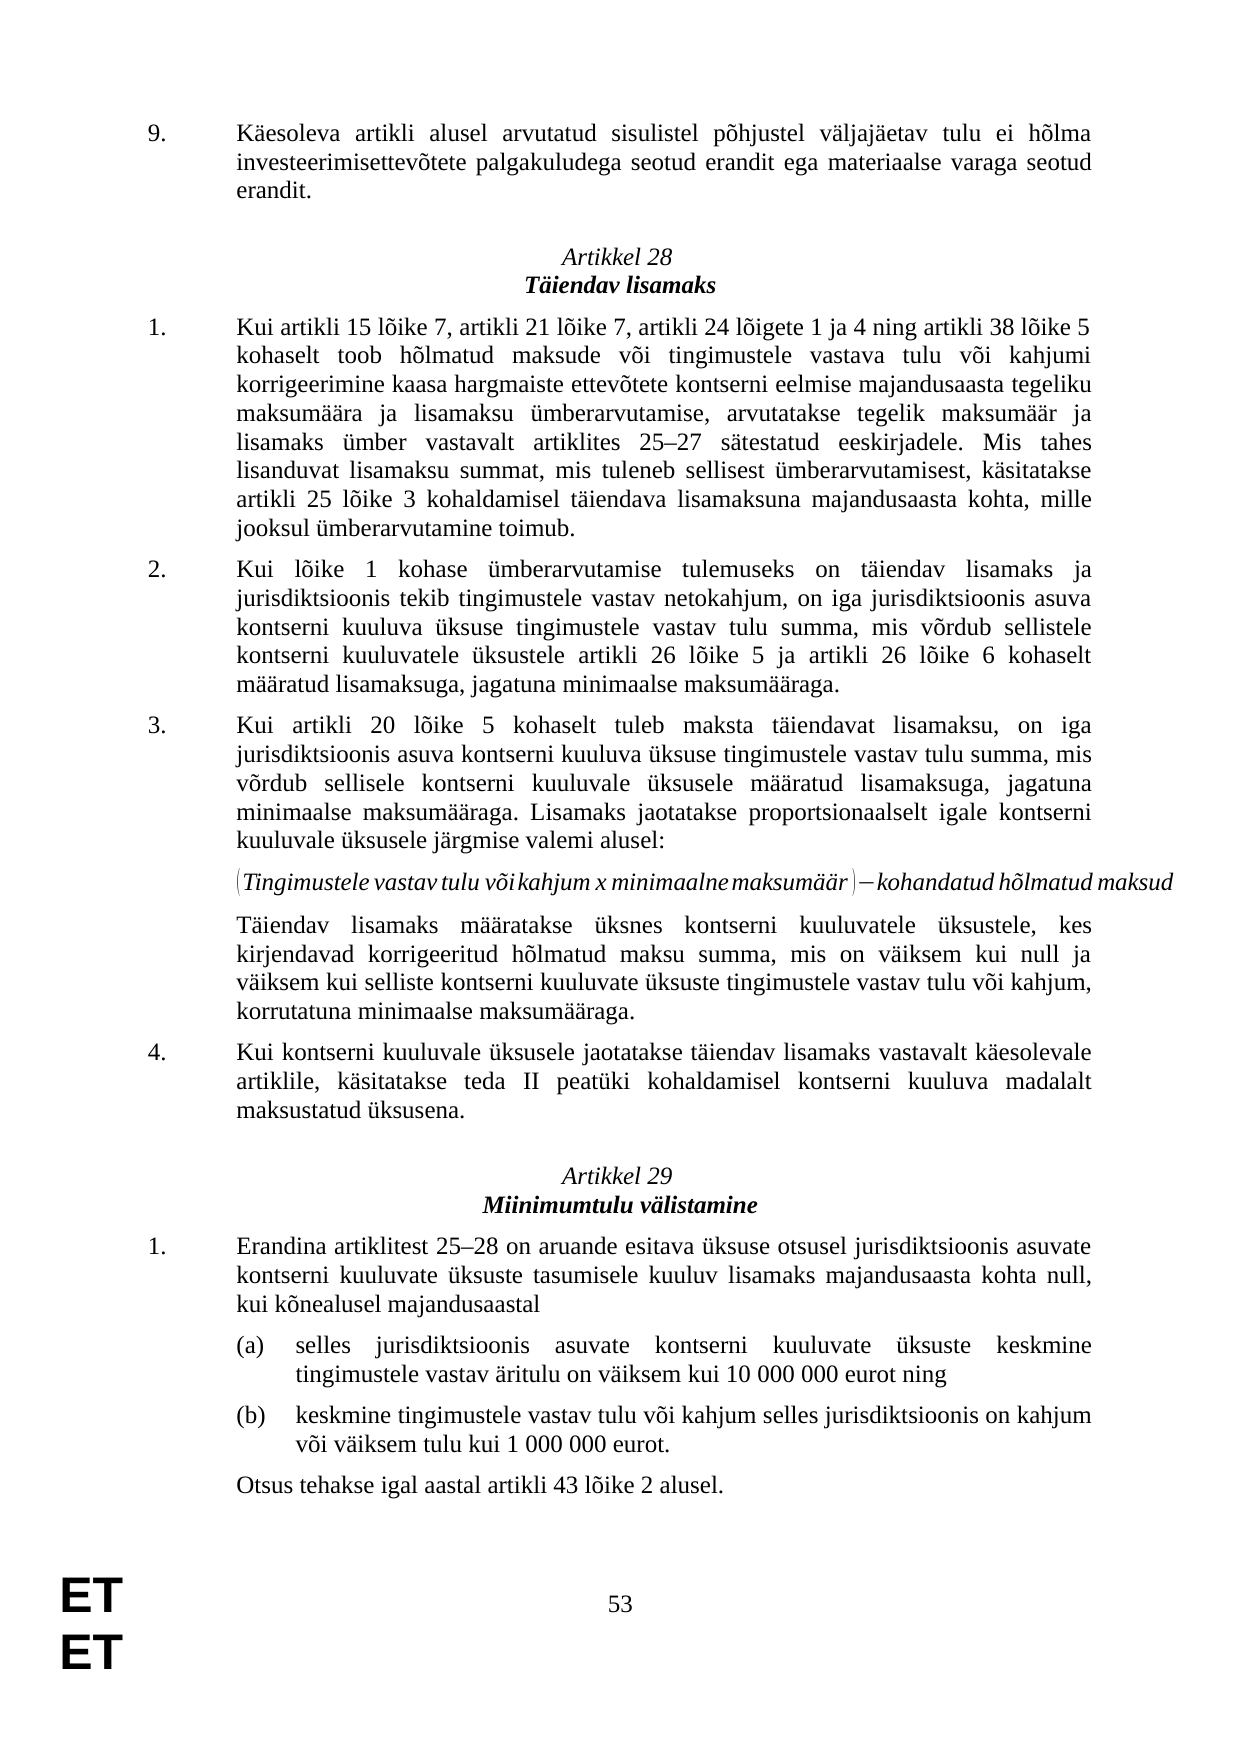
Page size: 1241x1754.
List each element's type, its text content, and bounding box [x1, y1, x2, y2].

text 9. Käesoleva artikli alusel arvutatud sisulistel põhjustel väljajäetav tulu ei hõlma investeerimisettevõtete palgakuludega seotud erandit ega materiaalse varaga seotud erandit. [148, 118, 1092, 204]
text 3. Kui artikli 20 lõike 5 kohaselt tuleb maksta täiendavat lisamaksu, on iga jurisdiktsioonis asuva kontserni kuuluva üksuse tingimustele vastav tulu summa, mis võrdub sellisele kontserni kuuluvale üksusele määratud lisamaksuga, jagatuna minimaalse maksumääraga. Lisamaks jaotatakse proportsionaalselt igale kontserni kuuluvale üksusele järgmise valemi alusel: [148, 711, 1092, 854]
text (b) keskmine tingimustele vastav tulu või kahjum selles jurisdiktsioonis on kahjum või väiksem tulu kui 1 000 000 eurot. [236, 1400, 1092, 1457]
text 1. Erandina artiklitest 25–28 on aruande esitava üksuse otsusel jurisdiktsioonis asuvate kontserni kuuluvate üksuste tasumisele kuuluv lisamaks majandusaasta kohta null, kui kõnealusel majandusaastal [148, 1231, 1092, 1317]
text Artikkel 28 Täiendav lisamaks [148, 242, 1092, 299]
text Täiendav lisamaks määratakse üksnes kontserni kuuluvatele üksustele, kes kirjendavad korrigeeritud hõlmatud maksu summa, mis on väiksem kui null ja väiksem kui selliste kontserni kuuluvate üksuste tingimustele vastav tulu või kahjum, korrutatuna minimaalse maksumääraga. [236, 910, 1092, 1025]
text Otsus tehakse igal aastal artikli 43 lõike 2 alusel. [236, 1470, 1092, 1499]
text 2. Kui lõike 1 kohase ümberarvutamise tulemuseks on täiendav lisamaks ja jurisdiktsioonis tekib tingimustele vastav netokahjum, on iga jurisdiktsioonis asuva kontserni kuuluva üksuse tingimustele vastav tulu summa, mis võrdub sellistele kontserni kuuluvatele üksustele artikli 26 lõike 5 ja artikli 26 lõike 6 kohaselt määratud lisamaksuga, jagatuna minimaalse maksumääraga. [148, 554, 1092, 698]
text 1. Kui artikli 15 lõike 7, artikli 21 lõike 7, artikli 24 lõigete 1 ja 4 ning artikli 38 lõike 5 kohaselt toob hõlmatud maksude või tingimustele vastava tulu või kahjumi korrigeerimine kaasa hargmaiste ettevõtete kontserni eelmise majandusaasta tegeliku maksumäära ja lisamaksu ümberarvutamise, arvutatakse tegelik maksumäär ja lisamaks ümber vastavalt artiklites 25–27 sätestatud eeskirjadele. Mis tahes lisanduvat lisamaksu summat, mis tuleneb sellisest ümberarvutamisest, käsitatakse artikli 25 lõike 3 kohaldamisel täiendava lisamaksuna majandusaasta kohta, mille jooksul ümberarvutamine toimub. [148, 312, 1092, 542]
text 4. Kui kontserni kuuluvale üksusele jaotatakse täiendav lisamaks vastavalt käesolevale artiklile, käsitatakse teda II peatüki kohaldamisel kontserni kuuluva madalalt maksustatud üksusena. [148, 1037, 1092, 1124]
text (a) selles jurisdiktsioonis asuvate kontserni kuuluvate üksuste keskmine tingimustele vastav äritulu on väiksem kui 10 000 000 eurot ning [236, 1330, 1092, 1387]
text Artikkel 29 Miinimumtulu välistamine [148, 1161, 1092, 1219]
